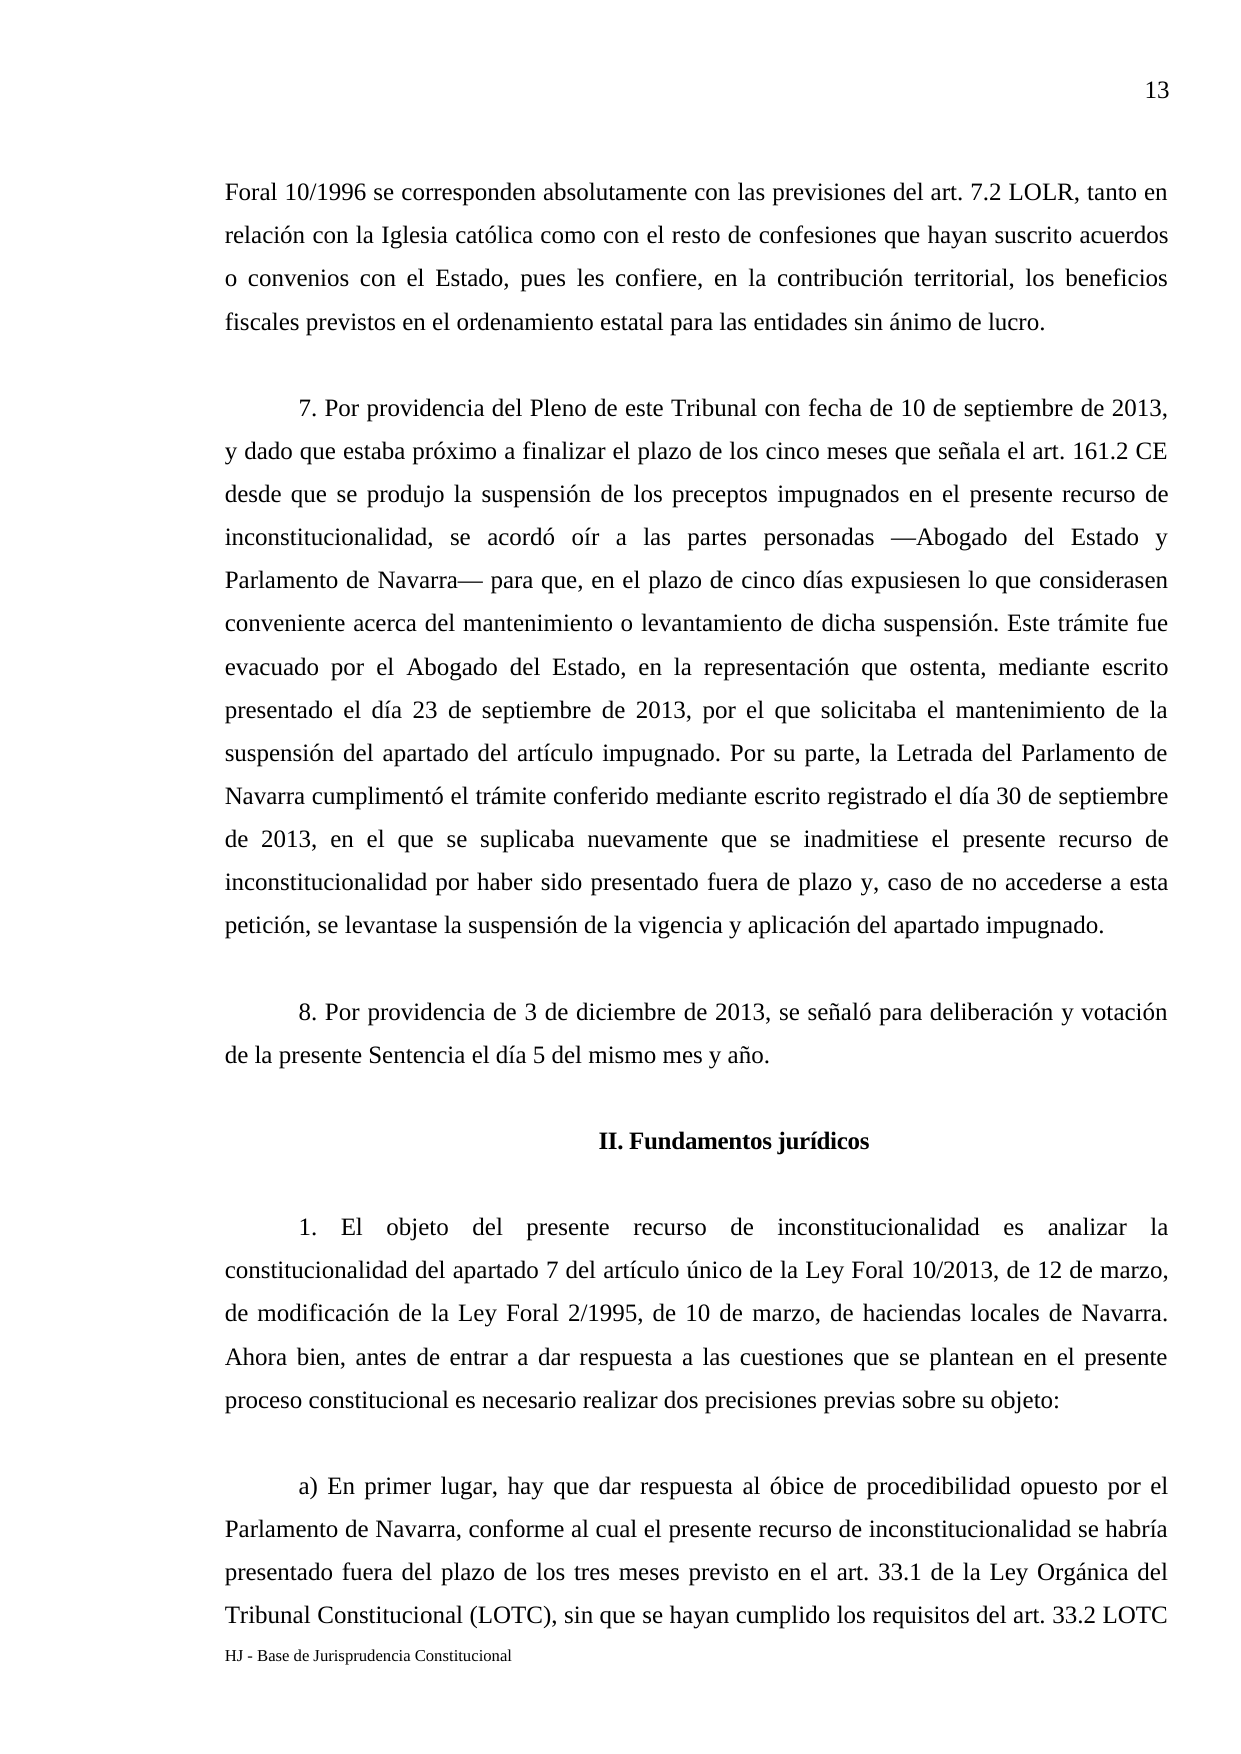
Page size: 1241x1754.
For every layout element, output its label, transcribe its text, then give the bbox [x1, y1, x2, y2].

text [224, 177, 1169, 335]
text 8. Por providencia de 3 de diciembre de 2013, se señaló para deliberación y votación de la presente Sentencia el día 5 del mismo mes y año. [224, 997, 1169, 1068]
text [224, 1471, 1169, 1629]
text 7. Por providencia del Pleno de este Tribunal con fecha de 10 de septiembre de 2013, y dado que estaba próximo a finalizar el plazo de los cinco meses que señala el art. 161.2 CE desde que se produjo la suspensión de los preceptos impugnados en el presente recurso de inconstitucionalidad, se acordó oír a las partes personadas —Abogado del Estado y Parlamento de Navarra— para que, en el plazo de cinco días expusiesen lo que considerasen conveniente acerca del mantenimiento o levantamiento de dicha suspensión. Este trámite fue evacuado por el Abogado del Estado, en la representación que ostenta, mediante escrito presentado el día 23 de septiembre de 2013, por el que solicitaba el mantenimiento de la suspensión del apartado del artículo impugnado. Por su parte, la Letrada del Parlamento de Navarra cumplimentó el trámite conferido mediante escrito registrado el día 30 de septiembre de 2013, en el que se suplicaba nuevamente que se inadmitiese el presente recurso de inconstitucionalidad por haber sido presentado fuera de plazo y, caso de no accederse a esta petición, se levantase la suspensión de la vigencia y aplicación del apartado impugnado. [224, 393, 1169, 939]
subtitle II. Fundamentos jurídicos [224, 1126, 1169, 1155]
text 1. El objeto del presente recurso de inconstitucionalidad es analizar la constitucionalidad del apartado 7 del artículo único de la Ley Foral 10/2013, de 12 de marzo, de modificación de la Ley Foral 2/1995, de 10 de marzo, de haciendas locales de Navarra. Ahora bien, antes de entrar a dar respuesta a las cuestiones que se plantean en el presente proceso constitucional es necesario realizar dos precisiones previas sobre su objeto: [224, 1212, 1169, 1413]
